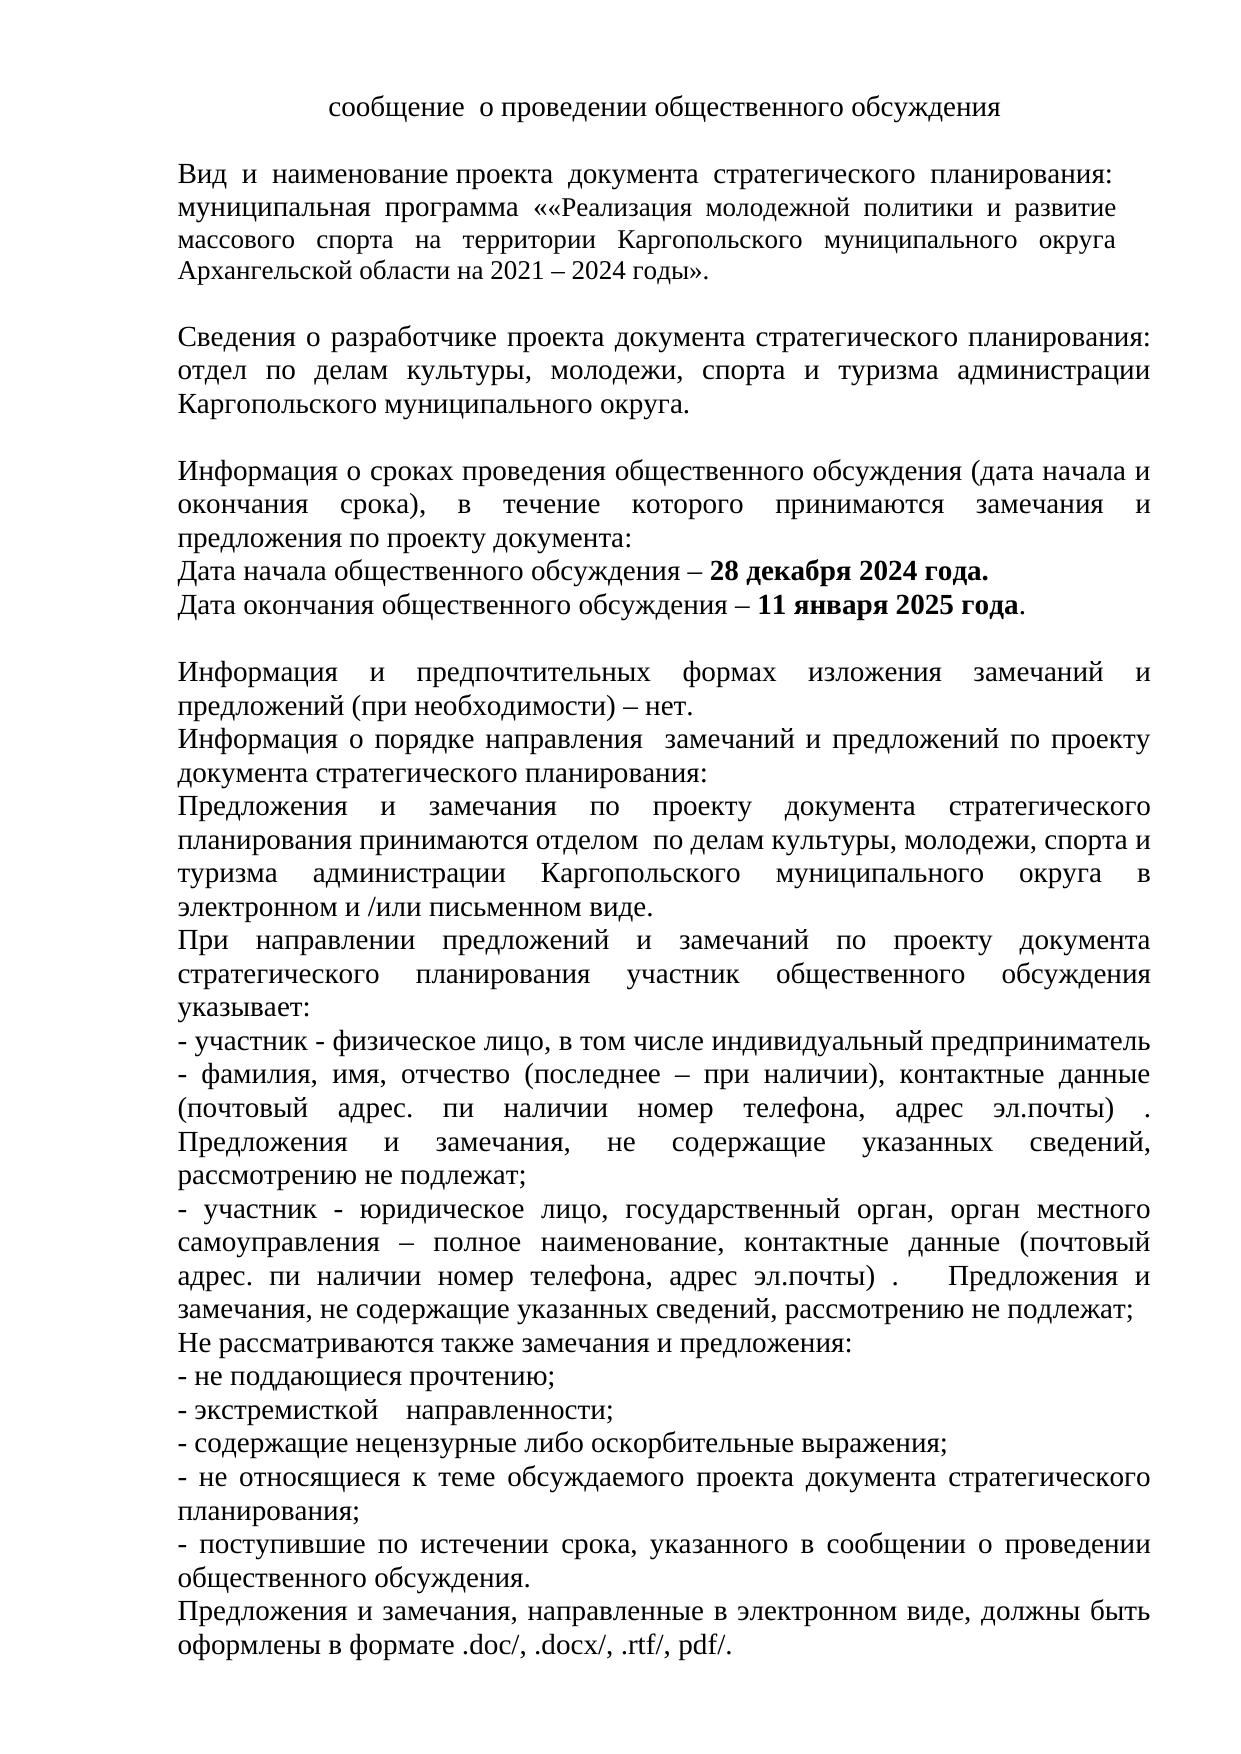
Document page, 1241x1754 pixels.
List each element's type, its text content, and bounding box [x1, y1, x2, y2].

subtitle муниципальная программа ««Реализация молодежной политики и развитие массового спорта на территории Каргопольского муниципального округа Архангельской области на 2021 – 2024 годы». [177, 189, 1117, 285]
text Информация о сроках проведения общественного обсуждения (дата начала и окончания срока), в течение которого принимаются замечания и предложения по проекту документа: [177, 453, 1152, 553]
text - участник - физическое лицо, в том числе индивидуальный предприниматель - фамилия, имя, отчество (последнее – при наличии), контактные данные (почтовый адрес. пи наличии номер телефона, адрес эл.почты) . Предложения и замечания, не содержащие указанных сведений, рассмотрению не подлежат; [177, 1023, 1152, 1191]
text Предложения и замечания, направленные в электронном виде, должны быть оформлены в формате .doc/, .docx/, .rtf/, pdf/. [177, 1593, 1152, 1660]
text При направлении предложений и замечаний по проекту документа стратегического планирования участник общественного обсуждения указывает: [177, 922, 1152, 1023]
text сообщение о проведении общественного обсуждения [177, 89, 1152, 122]
list Сведения о разработчике проекта документа стратегического планирования: отдел по делам культуры, молодежи, спорта и туризма администрации Каргопольского муниципального округа. [177, 319, 1152, 419]
list Вид и наименование проекта документа стратегического планирования: [177, 156, 1152, 189]
text - участник - юридическое лицо, государственный орган, орган местного самоуправления – полное наименование, контактные данные (почтовый адрес. пи наличии номер телефона, адрес эл.почты) . Предложения и замечания, не содержащие указанных сведений, рассмотрению не подлежат; [177, 1191, 1152, 1325]
text Предложения и замечания по проекту документа стратегического планирования принимаются отделом по делам культуры, молодежи, спорта и туризма администрации Каргопольского муниципального округа в электронном и /или письменном виде. [177, 788, 1152, 922]
text Информация и предпочтительных формах изложения замечаний и предложений (при необходимости) – нет. [177, 654, 1152, 721]
text Информация о порядке направления замечаний и предложений по проекту документа стратегического планирования: [177, 721, 1152, 788]
text Дата окончания общественного обсуждения – 11 января 2025 года. [177, 587, 1152, 621]
text - содержащие нецензурные либо оскорбительные выражения; [177, 1426, 1152, 1459]
text - экстремисткой направленности; [177, 1392, 1152, 1426]
text - не относящиеся к теме обсуждаемого проекта документа стратегического планирования; [177, 1459, 1152, 1526]
text Дата начала общественного обсуждения – 28 декабря 2024 года. [177, 553, 1152, 587]
text - не поддающиеся прочтению; [177, 1358, 1152, 1392]
text - поступившие по истечении срока, указанного в сообщении о проведении общественного обсуждения. [177, 1526, 1152, 1593]
text Не рассматриваются также замечания и предложения: [177, 1325, 1152, 1358]
